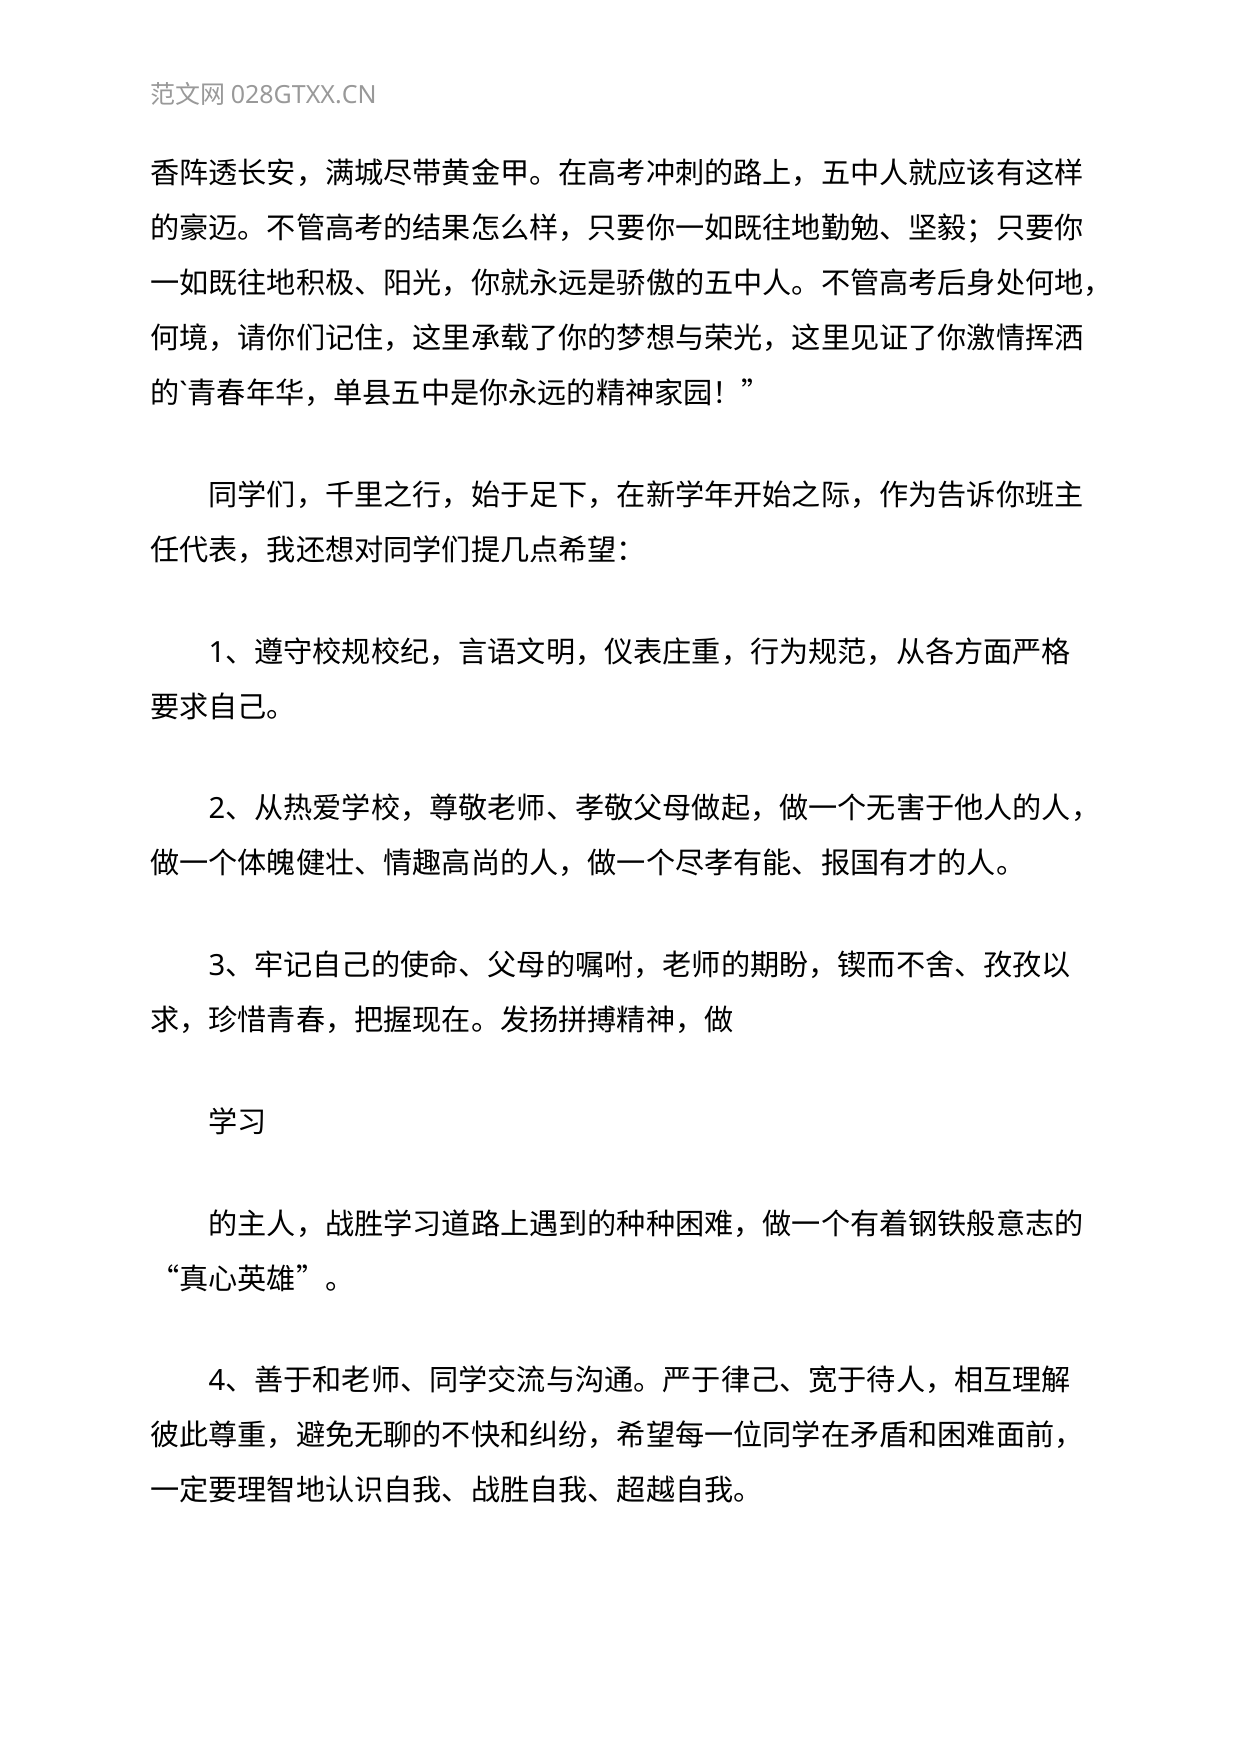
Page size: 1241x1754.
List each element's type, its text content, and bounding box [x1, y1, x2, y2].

text 2、从热爱学校，尊敬老师、孝敬父母做起，做一个无害于他人的人，做一个体魄健壮、情趣高尚的人，做一个尽孝有能、报国有才的人。 [150, 785, 1090, 882]
text 学习 [150, 1098, 1090, 1141]
text 的主人，战胜学习道路上遇到的种种困难，做一个有着钢铁般意志的“真心英雄”。 [150, 1200, 1090, 1297]
text 1、遵守校规校纪，言语文明，仪表庄重，行为规范，从各方面严格要求自己。 [150, 628, 1090, 726]
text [150, 150, 1090, 412]
text 4、善于和老师、同学交流与沟通。严于律己、宽于待人，相互理解彼此尊重，避免无聊的不快和纠纷，希望每一位同学在矛盾和困难面前，一定要理智地认识自我、战胜自我、超越自我。 [150, 1357, 1090, 1509]
text 同学们，千里之行，始于足下，在新学年开始之际，作为告诉你班主任代表，我还想对同学们提几点希望： [150, 472, 1090, 569]
text 3、牢记自己的使命、父母的嘱咐，老师的期盼，锲而不舍、孜孜以求，珍惜青春，把握现在。发扬拼搏精神，做 [150, 942, 1090, 1039]
